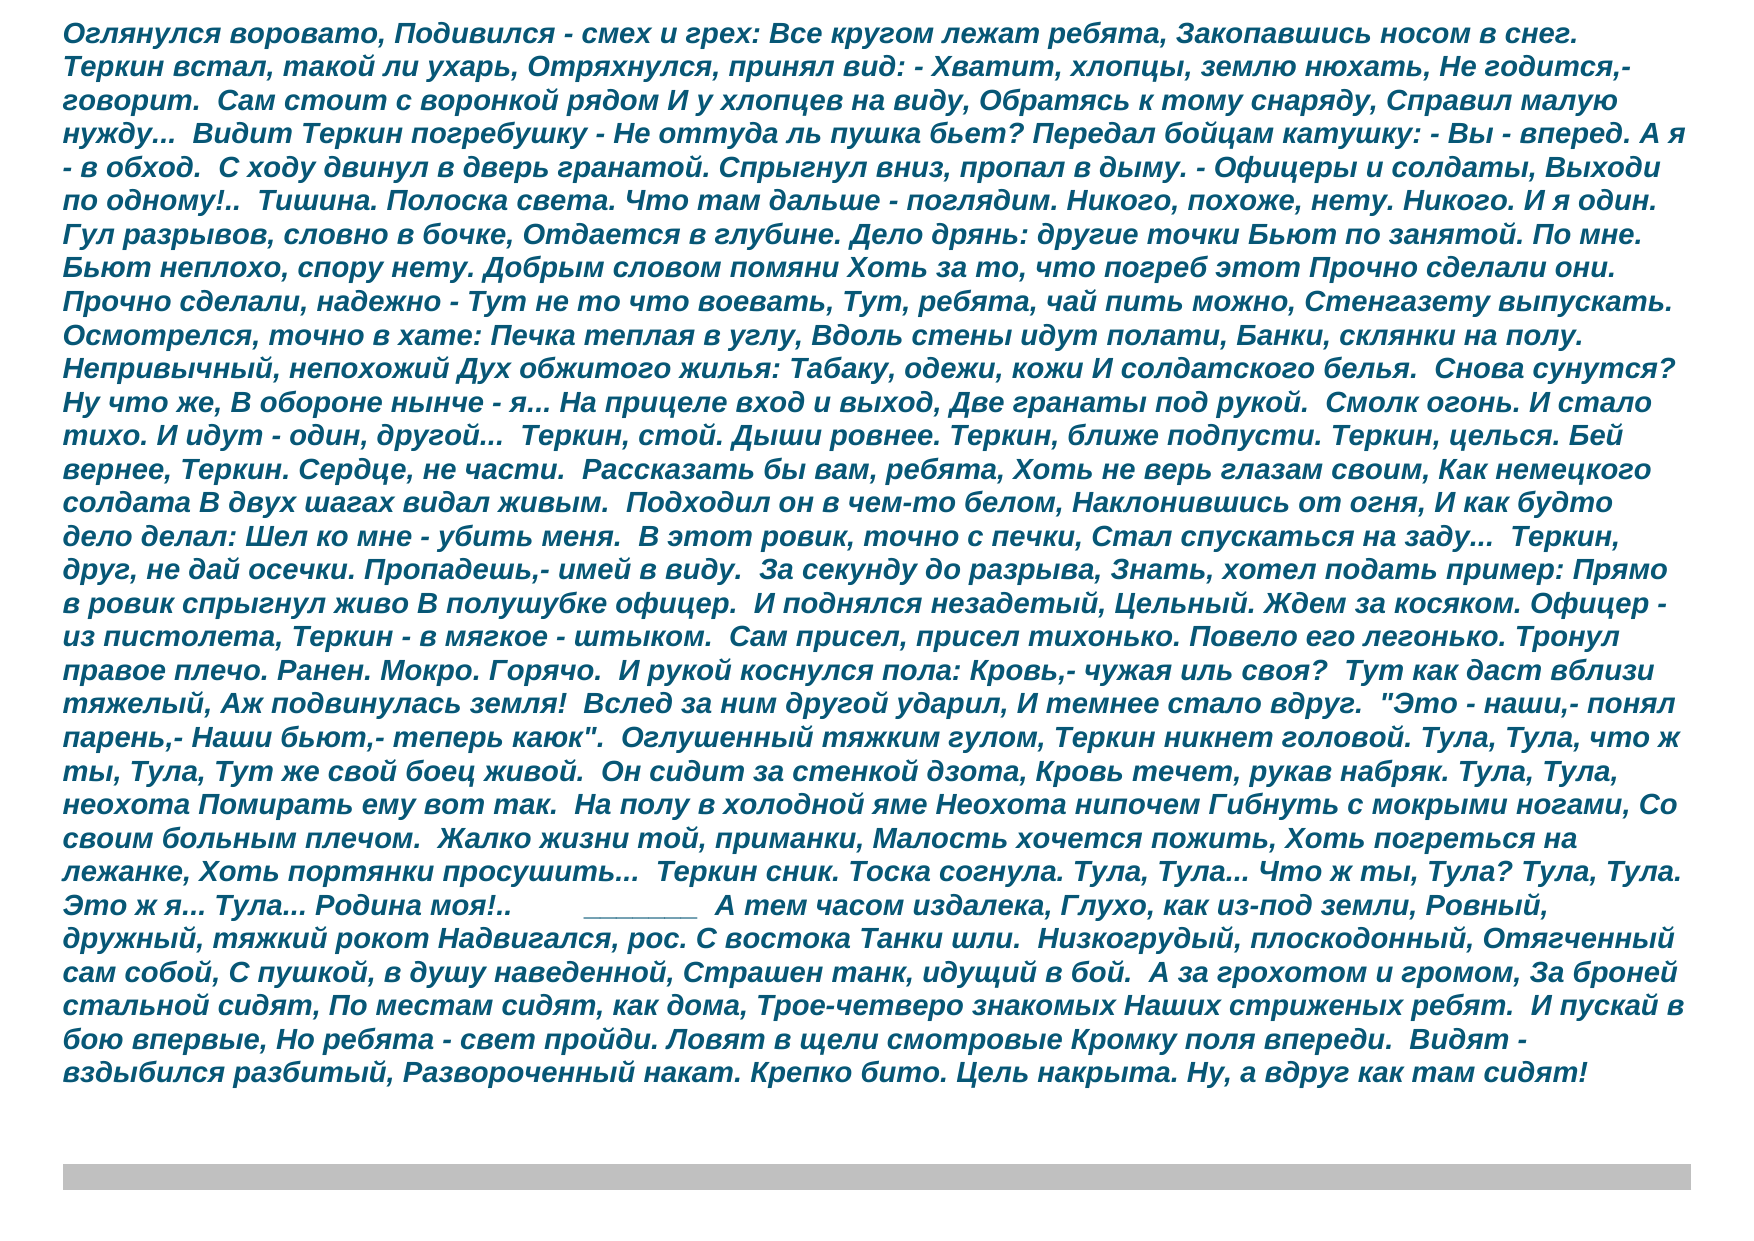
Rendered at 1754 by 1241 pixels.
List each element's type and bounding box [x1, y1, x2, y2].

text [62, 16, 1691, 1089]
